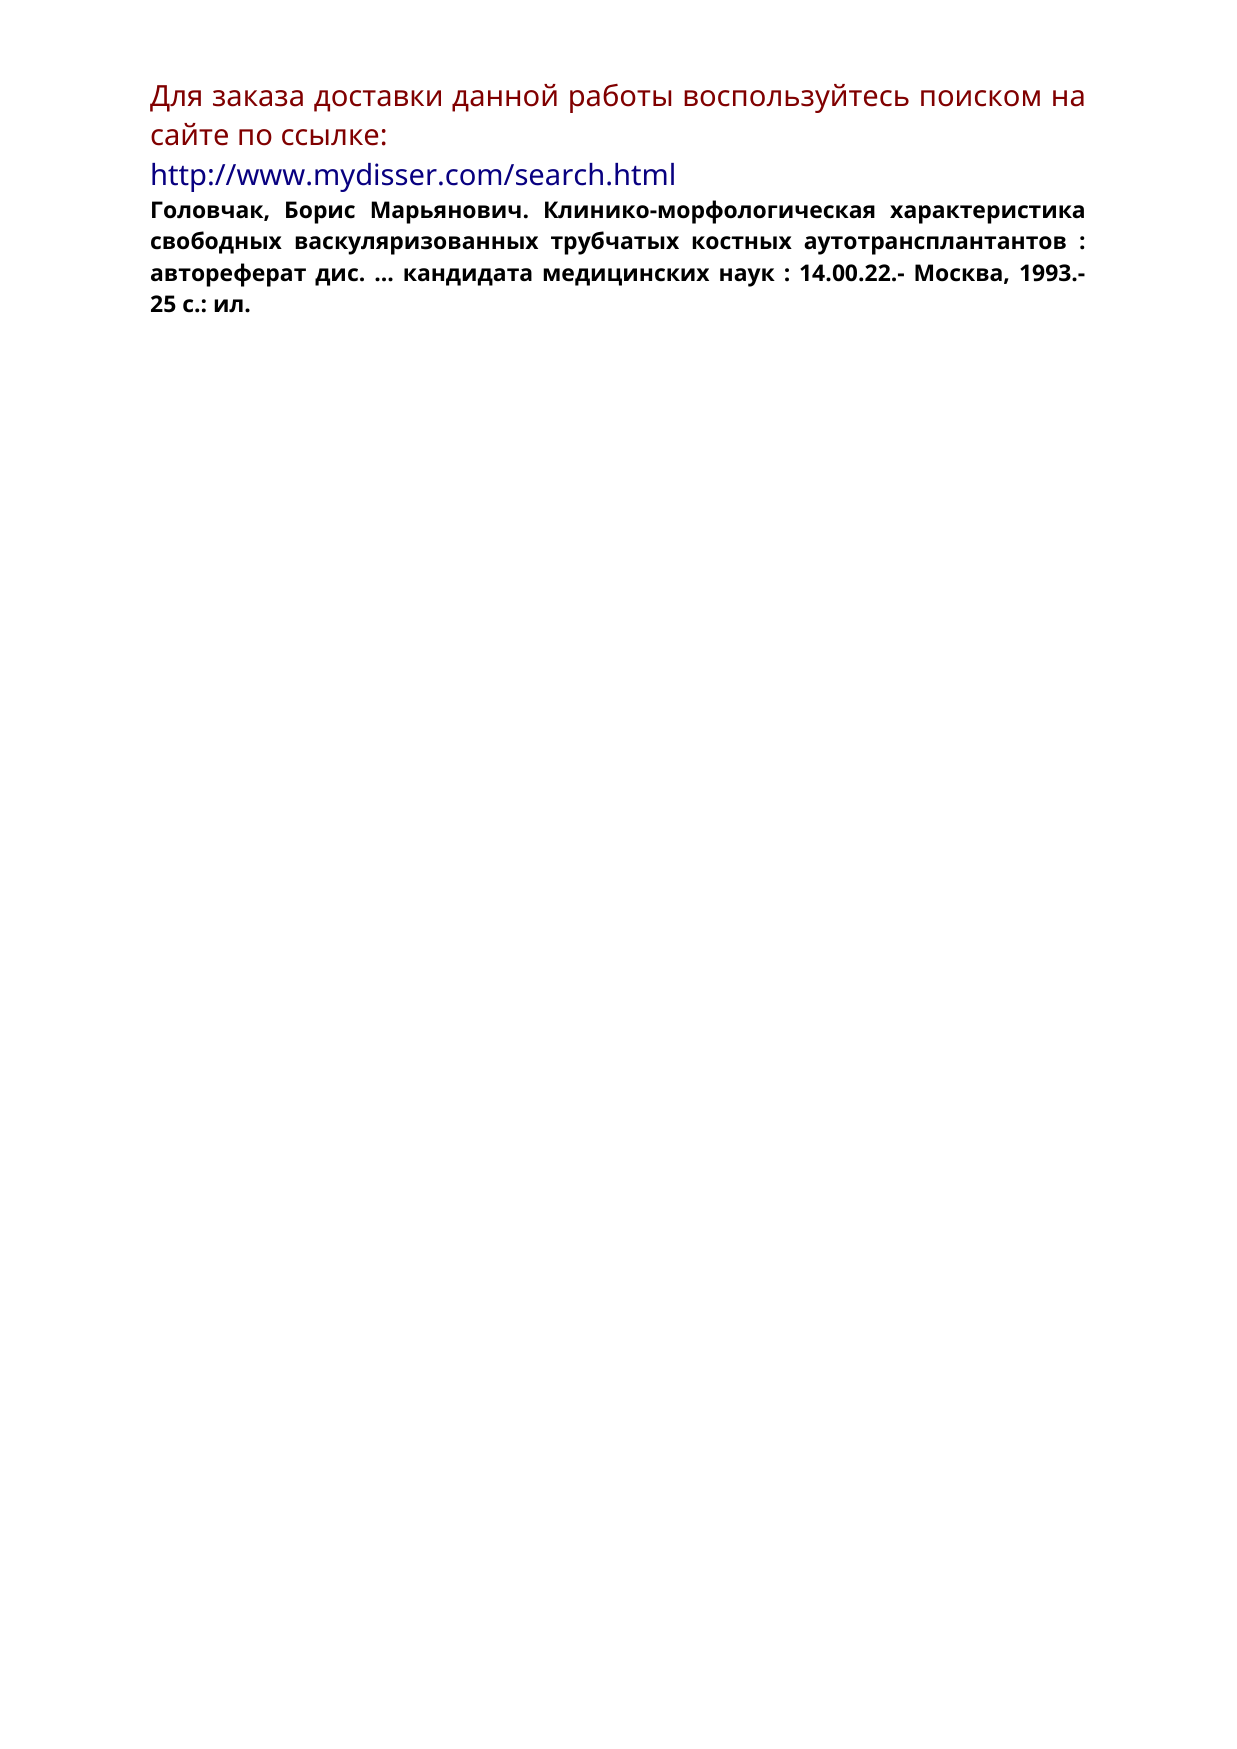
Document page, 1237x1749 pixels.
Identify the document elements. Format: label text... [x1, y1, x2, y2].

text Головчак, Борис Марьянович. Клинико-морфологическая характеристика свободных васкуляризованных трубчатых костных аутотрансплантантов : автореферат дис. ... кандидата медицинских наук : 14.00.22.- Москва, 1993.- 25 с.: ил. [150, 194, 1086, 319]
